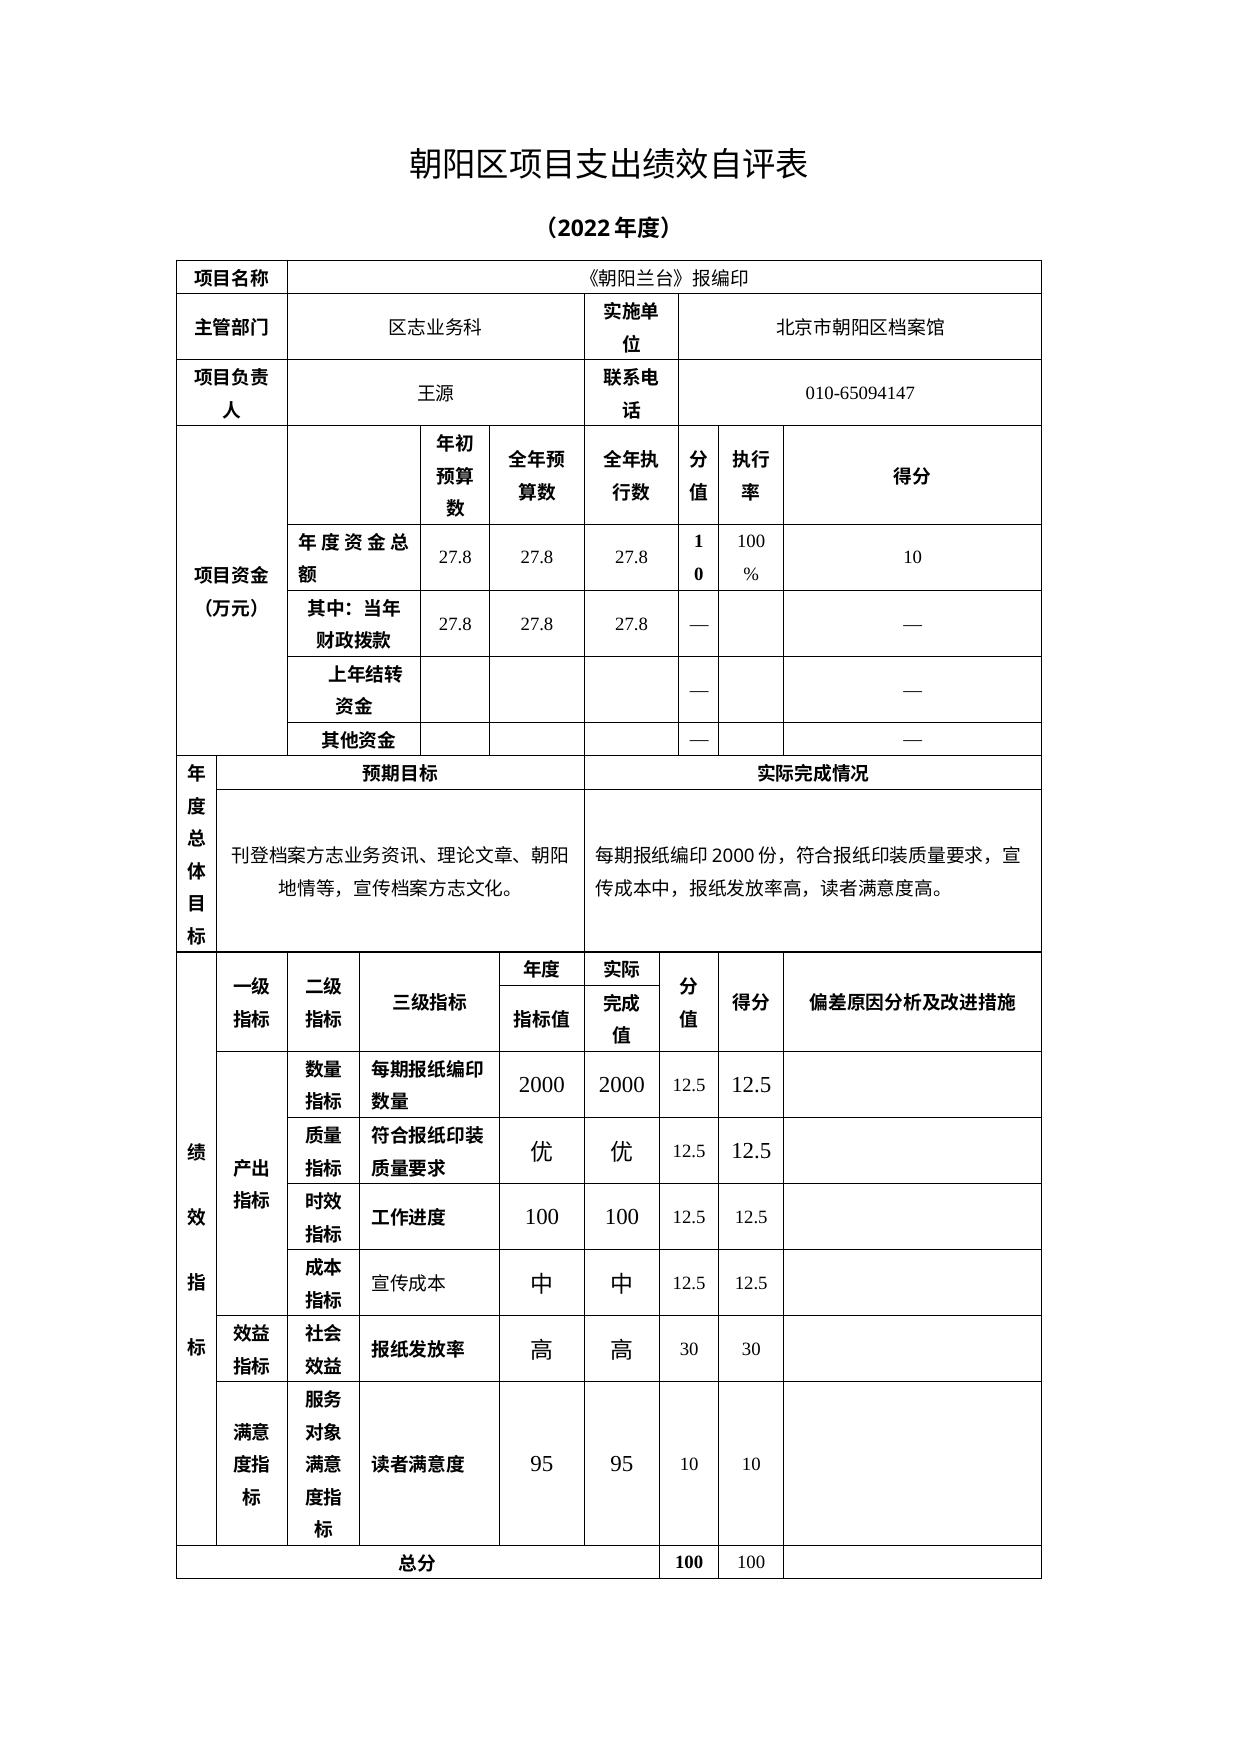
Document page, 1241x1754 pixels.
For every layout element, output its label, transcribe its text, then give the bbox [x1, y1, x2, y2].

table_header 朝阳区项目支出绩效自评表 [176, 130, 1042, 194]
table_cell 联系电话 [585, 360, 678, 425]
table_cell 12.5 [719, 1118, 783, 1183]
table_cell — [784, 657, 1041, 722]
table_cell 每期报纸编印数量 [360, 1052, 499, 1117]
table_cell [421, 723, 489, 755]
table_cell — [679, 591, 718, 656]
table_cell 95 [500, 1382, 584, 1545]
table_cell 其中：当年财政拨款 [288, 591, 420, 656]
table_cell 项目资金 （万元） [177, 426, 287, 755]
table_cell — [784, 723, 1041, 755]
table_cell 12.5 [719, 1052, 783, 1117]
table_cell — [784, 591, 1041, 656]
table_cell 产出指标 [217, 1052, 287, 1315]
table_cell 高 [585, 1316, 659, 1381]
table_cell 绩 效 指 标 [177, 953, 216, 1545]
table_cell [585, 657, 678, 722]
table_cell 10 [679, 525, 718, 590]
table_cell 年初预算数 [421, 426, 489, 524]
table_cell 27.8 [585, 525, 678, 590]
table_cell 30 [660, 1316, 718, 1381]
table_cell 2000 [500, 1052, 584, 1117]
table_cell 质量指标 [288, 1118, 359, 1183]
table_cell 27.8 [490, 591, 584, 656]
table_cell 优 [500, 1118, 584, 1183]
table_cell 12.5 [660, 1118, 718, 1183]
table_cell 12.5 [660, 1250, 718, 1315]
table_cell [784, 1382, 1041, 1545]
table_cell [719, 657, 783, 722]
table_cell 指标值 [500, 986, 584, 1051]
table_cell [490, 723, 584, 755]
table_cell 效益指标 [217, 1316, 287, 1381]
table_cell 报纸发放率 [360, 1316, 499, 1381]
table_cell 27.8 [490, 525, 584, 590]
table_cell 读者满意度 [360, 1382, 499, 1545]
table_cell 一级指标 [217, 953, 287, 1051]
table_cell 数量指标 [288, 1052, 359, 1117]
table_cell [719, 591, 783, 656]
table_cell 社会效益 [288, 1316, 359, 1381]
table_cell 时效指标 [288, 1184, 359, 1249]
table_cell 27.8 [585, 591, 678, 656]
table_cell 每期报纸编印2000份，符合报纸印装质量要求，宣传成本中，报纸发放率高，读者满意度高。 [585, 790, 1041, 951]
table_cell 12.5 [660, 1184, 718, 1249]
table_cell 10 [719, 1382, 783, 1545]
table_cell 12.5 [719, 1184, 783, 1249]
table_cell 预期目标 [217, 756, 584, 789]
table_cell 其他资金 [288, 723, 420, 755]
table_cell 符合报纸印装质量要求 [360, 1118, 499, 1183]
table_cell 成本指标 [288, 1250, 359, 1315]
table_cell 100 [500, 1184, 584, 1249]
table_cell 主管部门 [177, 294, 287, 359]
table_cell 三级指标 [360, 953, 499, 1051]
table_cell 10 [784, 525, 1041, 590]
table_cell 中 [500, 1250, 584, 1315]
table_cell 年度资金总额 [288, 525, 420, 590]
table_cell — [679, 723, 718, 755]
table_cell [784, 1184, 1041, 1249]
table_cell 区志业务科 [288, 294, 584, 359]
table_cell 项目负责人 [177, 360, 287, 425]
table_cell （2022年度） [176, 195, 1042, 259]
table_cell 12.5 [660, 1052, 718, 1117]
table_cell 分值 [660, 953, 718, 1051]
table_cell 满意度指标 [217, 1382, 287, 1545]
table_cell 27.8 [421, 591, 489, 656]
table_cell [784, 1118, 1041, 1183]
table_cell 100 [585, 1184, 659, 1249]
table_cell 得分 [719, 953, 783, 1051]
table_cell 北京市朝阳区档案馆 [679, 294, 1041, 359]
table_cell 完成值 [585, 986, 659, 1051]
table_cell 《朝阳兰台》报编印 [288, 261, 1041, 293]
table_cell 全年预算数 [490, 426, 584, 524]
table_cell 年度总体目标 [177, 756, 216, 951]
table_cell 年度 [500, 953, 584, 985]
table_cell 中 [585, 1250, 659, 1315]
table_cell 宣传成本 [360, 1250, 499, 1315]
table_cell 100 [719, 1546, 783, 1578]
table_cell [421, 657, 489, 722]
table_cell 100 [660, 1546, 718, 1578]
table_cell 95 [585, 1382, 659, 1545]
table_cell 实际 [585, 953, 659, 985]
table_cell 偏差原因分析及改进措施 [784, 953, 1041, 1051]
table_cell 刊登档案方志业务资讯、理论文章、朝阳地情等，宣传档案方志文化。 [217, 790, 584, 951]
table_cell 王源 [288, 360, 584, 425]
table_cell [784, 1316, 1041, 1381]
table_cell 27.8 [421, 525, 489, 590]
table_cell [719, 723, 783, 755]
table_cell 10 [660, 1382, 718, 1545]
table_cell 执行率 [719, 426, 783, 524]
table_cell 服务对象满意度指标 [288, 1382, 359, 1545]
table_cell 2000 [585, 1052, 659, 1117]
table_cell [784, 1546, 1041, 1578]
table_cell 项目名称 [177, 261, 287, 293]
table_cell 010-65094147 [679, 360, 1041, 425]
table_cell [784, 1052, 1041, 1117]
table_cell 全年执行数 [585, 426, 678, 524]
table_cell 总分 [177, 1546, 659, 1578]
table_cell 100% [719, 525, 783, 590]
table_cell 高 [500, 1316, 584, 1381]
table_cell 工作进度 [360, 1184, 499, 1249]
table_cell [288, 426, 420, 524]
table_cell 实施单位 [585, 294, 678, 359]
table_cell 上年结转资金 [288, 657, 420, 722]
table_cell 分值 [679, 426, 718, 524]
table_cell [784, 1250, 1041, 1315]
table_cell [585, 723, 678, 755]
table_cell 二级指标 [288, 953, 359, 1051]
table_cell 30 [719, 1316, 783, 1381]
table_cell — [679, 657, 718, 722]
table_cell 12.5 [719, 1250, 783, 1315]
table_cell 实际完成情况 [585, 756, 1041, 789]
table_cell [490, 657, 584, 722]
table_cell 得分 [784, 426, 1041, 524]
table_cell 优 [585, 1118, 659, 1183]
